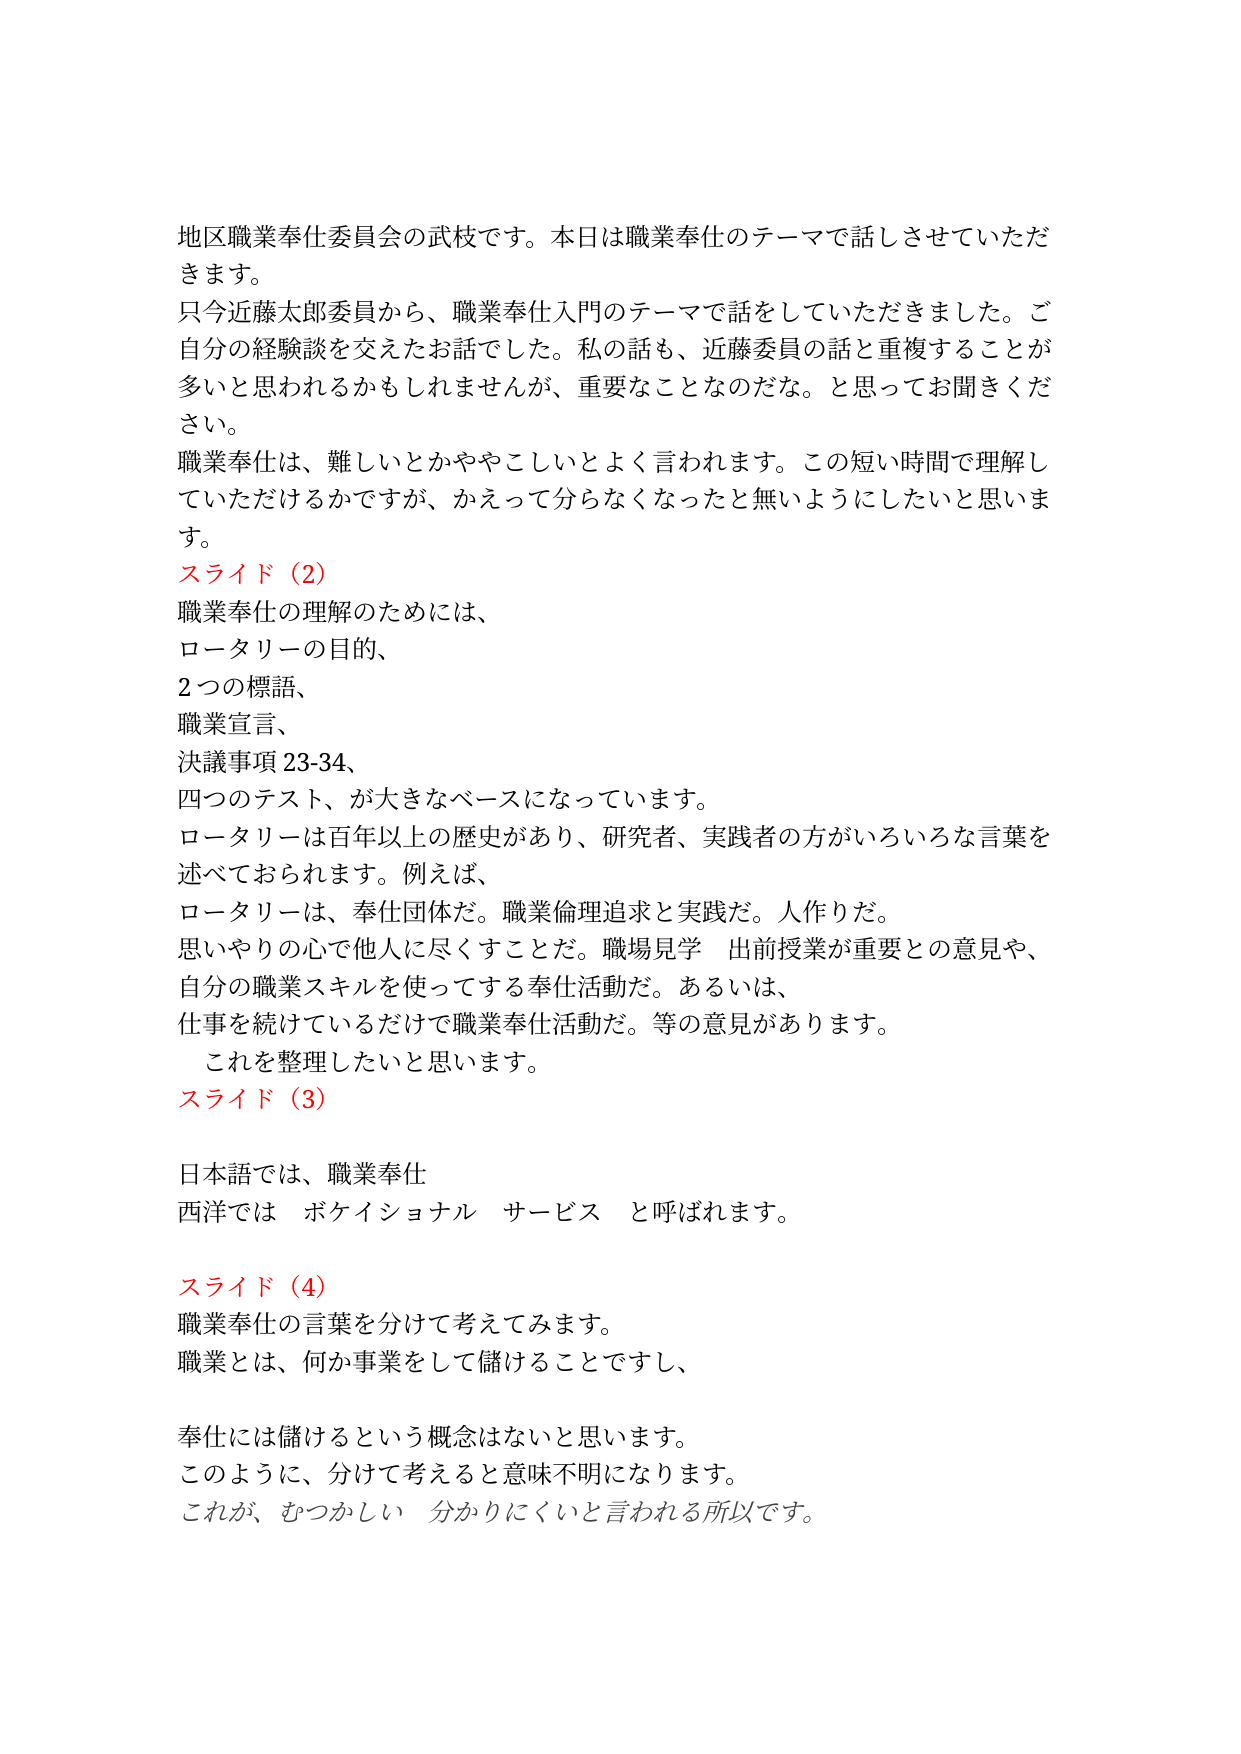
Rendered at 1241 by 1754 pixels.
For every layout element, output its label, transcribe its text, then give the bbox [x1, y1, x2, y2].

text ロータリーは百年以上の歴史があり、研究者、実践者の方がいろいろな言葉を述べておられます。例えば、 [177, 817, 1063, 892]
text ロータリーは、奉仕団体だ。職業倫理追求と実践だ。人作りだ。 [177, 892, 1063, 929]
text 四つのテスト、が大きなベースになっています。 [177, 779, 1063, 817]
text 職業奉仕は、難しいとかややこしいとよく言われます。この短い時間で理解していただけるかですが、かえって分らなくなったと無いようにしたいと思います。 [177, 442, 1063, 554]
text 奉仕には儲けるという概念はないと思います。 [177, 1417, 1063, 1454]
text 2つの標語、 [177, 667, 1063, 704]
text 西洋では ボケイショナル サービス と呼ばれます。 [177, 1192, 1063, 1229]
text これを整理したいと思います。 [177, 1042, 1063, 1079]
text これが、むつかしい 分かりにくいと言われる所以です。 [177, 1492, 1063, 1529]
text スライド（4） [177, 1267, 1063, 1304]
text スライド（2） [177, 554, 1063, 592]
text このように、分けて考えると意味不明になります。 [177, 1454, 1063, 1492]
text 仕事を続けているだけで職業奉仕活動だ。等の意見があります。 [177, 1004, 1063, 1042]
text 思いやりの心で他人に尽くすことだ。職場見学 出前授業が重要との意見や、自分の職業スキルを使ってする奉仕活動だ。あるいは、 [177, 929, 1063, 1004]
text 職業とは、何か事業をして儲けることですし、 [177, 1342, 1063, 1379]
text 決議事項23-34、 [177, 742, 1063, 779]
text 職業奉仕の言葉を分けて考えてみます。 [177, 1304, 1063, 1342]
text スライド（3） [177, 1079, 1063, 1117]
text 日本語では、職業奉仕 [177, 1154, 1063, 1192]
text 職業奉仕の理解のためには、 [177, 592, 1063, 629]
text 地区職業奉仕委員会の武枝です。本日は職業奉仕のテーマで話しさせていただきます。 [177, 217, 1063, 292]
text 職業宣言、 [177, 704, 1063, 742]
text 只今近藤太郎委員から、職業奉仕入門のテーマで話をしていただきました。ご自分の経験談を交えたお話でした。私の話も、近藤委員の話と重複することが多いと思われるかもしれませんが、重要なことなのだな。と思ってお聞きください。 [177, 292, 1063, 442]
text ロータリーの目的、 [177, 629, 1063, 667]
